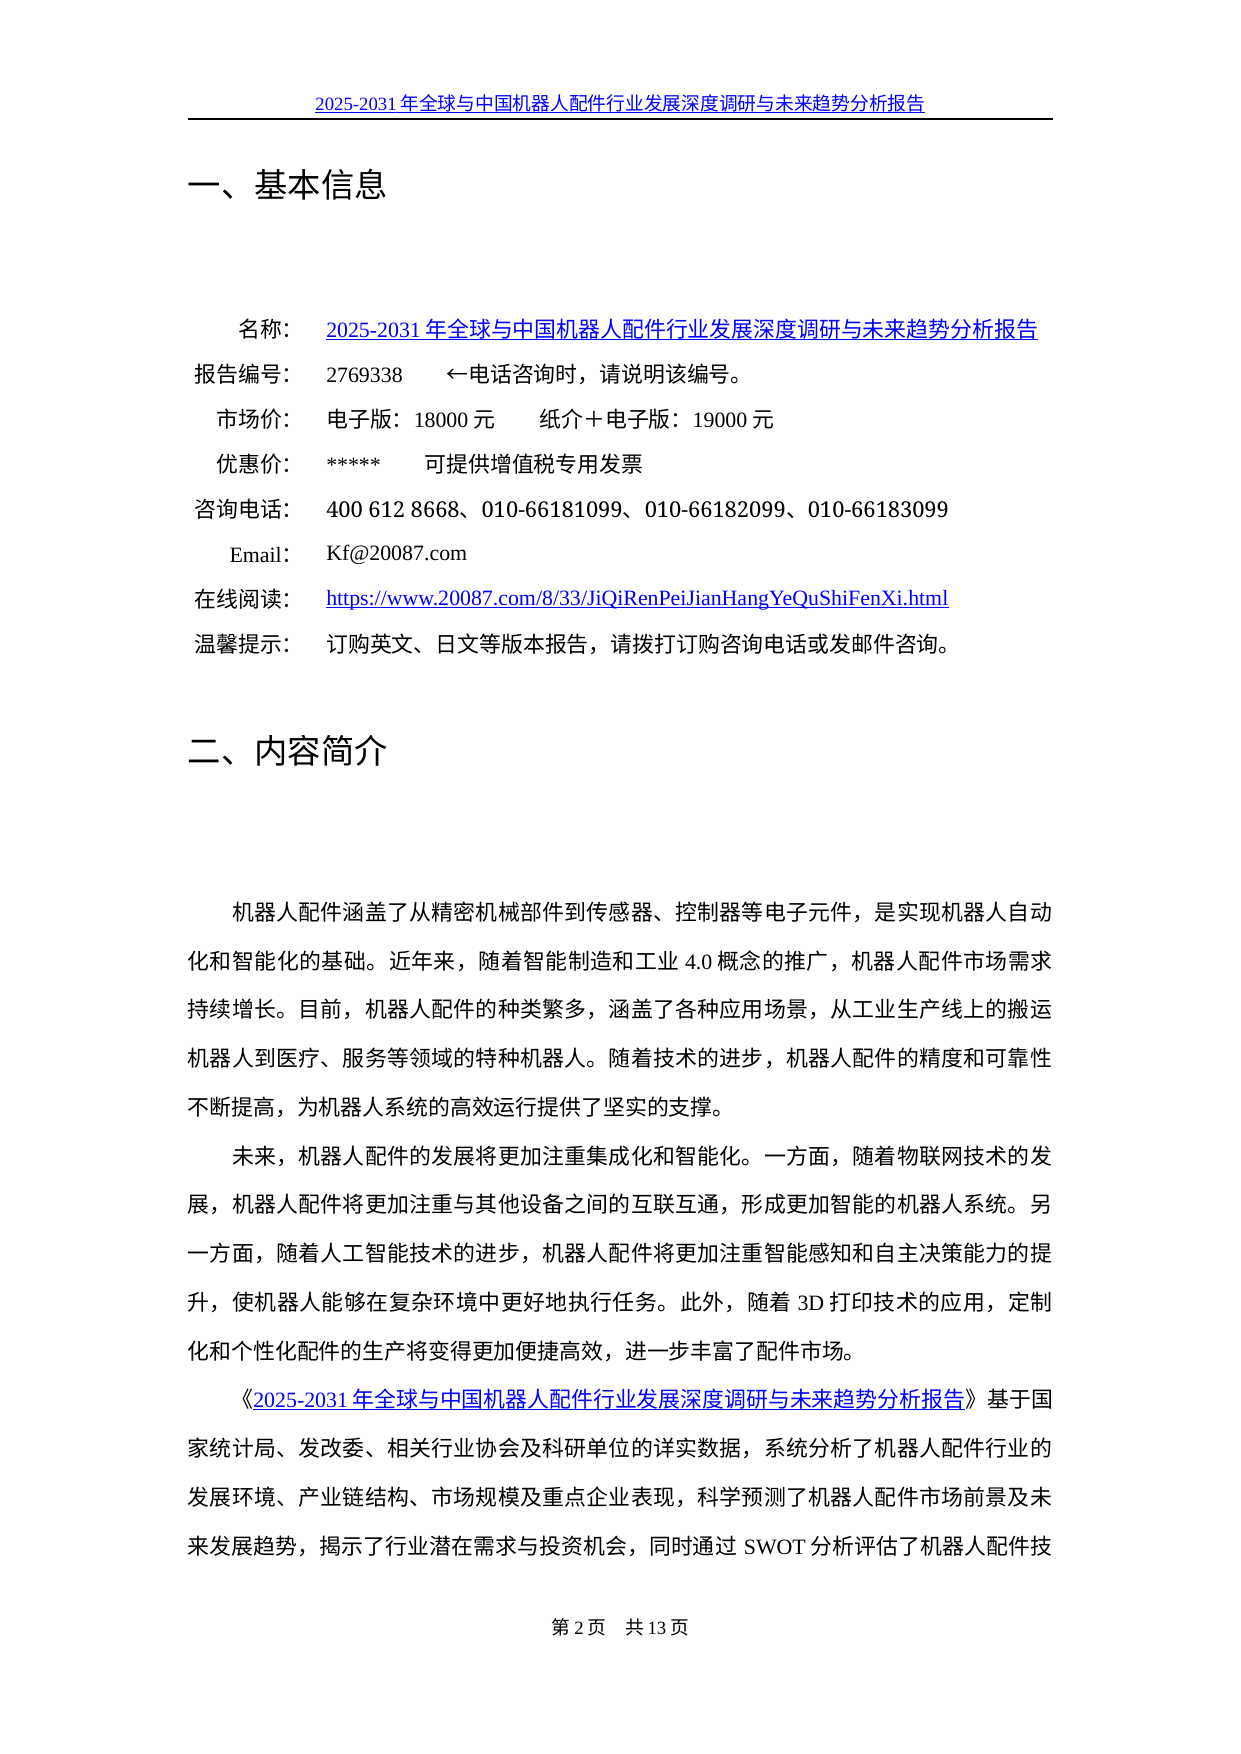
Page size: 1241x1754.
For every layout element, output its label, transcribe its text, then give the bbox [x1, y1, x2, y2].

table_cell 报告编号： [167, 357, 315, 402]
table_cell 市场价： [167, 402, 315, 447]
table_cell 400 612 8668、010-66181099、010-66182099、010-66183099 [315, 492, 1073, 537]
table_cell 温馨提示： [167, 627, 315, 672]
table_cell 在线阅读： [167, 582, 315, 627]
table_cell Kf@20087.com [315, 537, 1073, 582]
table_header 名称： [167, 312, 315, 357]
title 一、基本信息 [187, 150, 1053, 215]
table_header 2025-2031年全球与中国机器人配件行业发展深度调研与未来趋势分析报告 [315, 312, 1073, 357]
title 二、内容简介 [187, 717, 1053, 782]
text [187, 894, 1053, 1561]
table_cell Email： [167, 537, 315, 582]
table_cell 优惠价： [167, 447, 315, 492]
table_cell ***** 可提供增值税专用发票 [315, 447, 1073, 492]
table_cell 2769338 ←电话咨询时，请说明该编号。 [315, 357, 1073, 402]
table_cell 咨询电话： [167, 492, 315, 537]
table_cell [315, 582, 1073, 627]
table_cell 电子版：18000 元 纸介＋电子版：19000 元 [315, 402, 1073, 447]
table_cell 订购英文、日文等版本报告，请拨打订购咨询电话或发邮件咨询。 [315, 627, 1073, 672]
